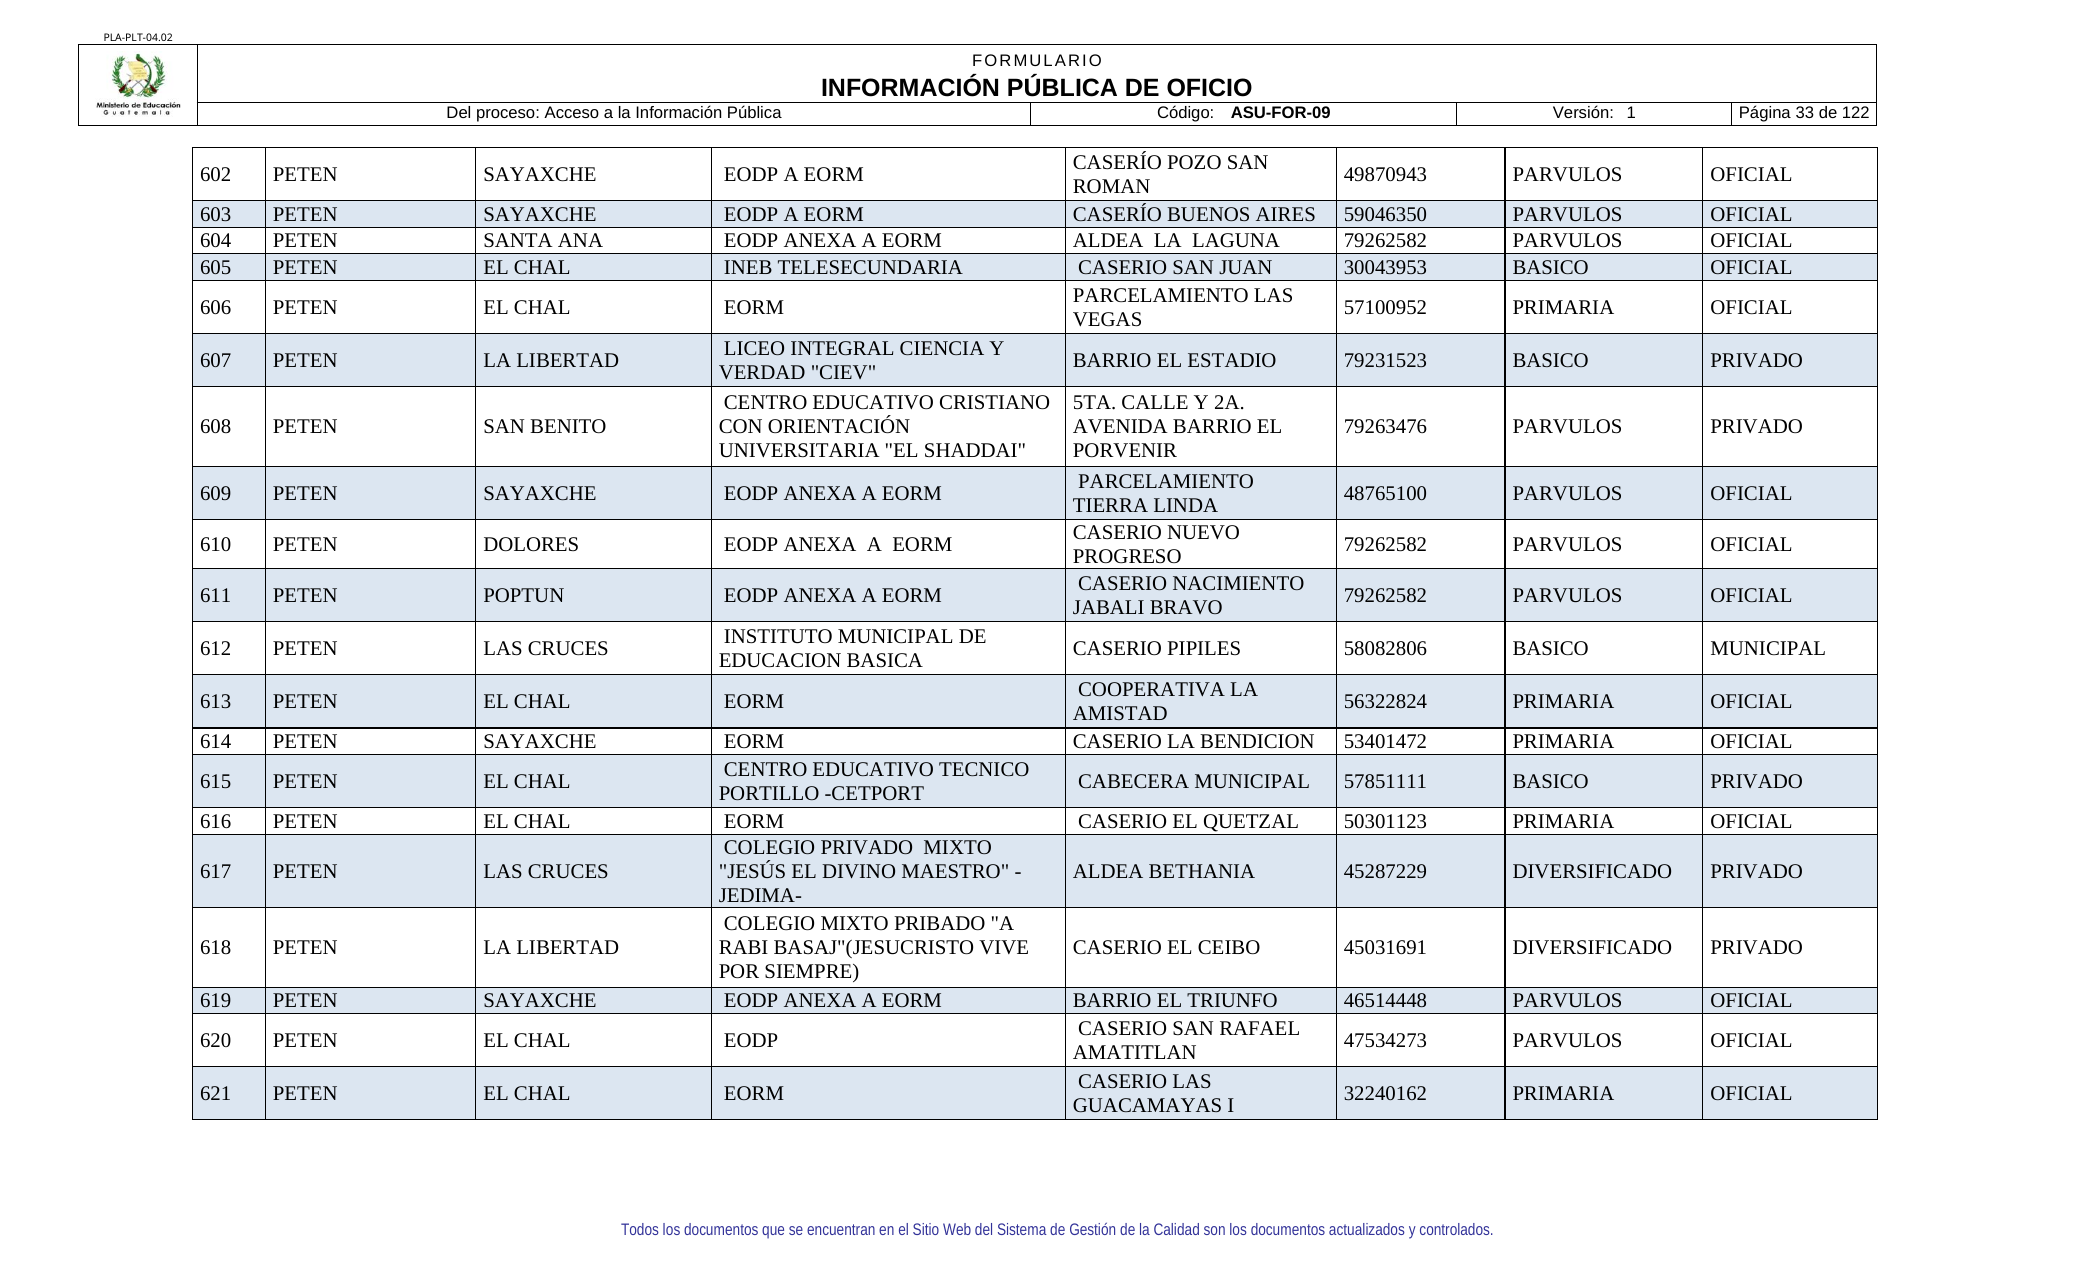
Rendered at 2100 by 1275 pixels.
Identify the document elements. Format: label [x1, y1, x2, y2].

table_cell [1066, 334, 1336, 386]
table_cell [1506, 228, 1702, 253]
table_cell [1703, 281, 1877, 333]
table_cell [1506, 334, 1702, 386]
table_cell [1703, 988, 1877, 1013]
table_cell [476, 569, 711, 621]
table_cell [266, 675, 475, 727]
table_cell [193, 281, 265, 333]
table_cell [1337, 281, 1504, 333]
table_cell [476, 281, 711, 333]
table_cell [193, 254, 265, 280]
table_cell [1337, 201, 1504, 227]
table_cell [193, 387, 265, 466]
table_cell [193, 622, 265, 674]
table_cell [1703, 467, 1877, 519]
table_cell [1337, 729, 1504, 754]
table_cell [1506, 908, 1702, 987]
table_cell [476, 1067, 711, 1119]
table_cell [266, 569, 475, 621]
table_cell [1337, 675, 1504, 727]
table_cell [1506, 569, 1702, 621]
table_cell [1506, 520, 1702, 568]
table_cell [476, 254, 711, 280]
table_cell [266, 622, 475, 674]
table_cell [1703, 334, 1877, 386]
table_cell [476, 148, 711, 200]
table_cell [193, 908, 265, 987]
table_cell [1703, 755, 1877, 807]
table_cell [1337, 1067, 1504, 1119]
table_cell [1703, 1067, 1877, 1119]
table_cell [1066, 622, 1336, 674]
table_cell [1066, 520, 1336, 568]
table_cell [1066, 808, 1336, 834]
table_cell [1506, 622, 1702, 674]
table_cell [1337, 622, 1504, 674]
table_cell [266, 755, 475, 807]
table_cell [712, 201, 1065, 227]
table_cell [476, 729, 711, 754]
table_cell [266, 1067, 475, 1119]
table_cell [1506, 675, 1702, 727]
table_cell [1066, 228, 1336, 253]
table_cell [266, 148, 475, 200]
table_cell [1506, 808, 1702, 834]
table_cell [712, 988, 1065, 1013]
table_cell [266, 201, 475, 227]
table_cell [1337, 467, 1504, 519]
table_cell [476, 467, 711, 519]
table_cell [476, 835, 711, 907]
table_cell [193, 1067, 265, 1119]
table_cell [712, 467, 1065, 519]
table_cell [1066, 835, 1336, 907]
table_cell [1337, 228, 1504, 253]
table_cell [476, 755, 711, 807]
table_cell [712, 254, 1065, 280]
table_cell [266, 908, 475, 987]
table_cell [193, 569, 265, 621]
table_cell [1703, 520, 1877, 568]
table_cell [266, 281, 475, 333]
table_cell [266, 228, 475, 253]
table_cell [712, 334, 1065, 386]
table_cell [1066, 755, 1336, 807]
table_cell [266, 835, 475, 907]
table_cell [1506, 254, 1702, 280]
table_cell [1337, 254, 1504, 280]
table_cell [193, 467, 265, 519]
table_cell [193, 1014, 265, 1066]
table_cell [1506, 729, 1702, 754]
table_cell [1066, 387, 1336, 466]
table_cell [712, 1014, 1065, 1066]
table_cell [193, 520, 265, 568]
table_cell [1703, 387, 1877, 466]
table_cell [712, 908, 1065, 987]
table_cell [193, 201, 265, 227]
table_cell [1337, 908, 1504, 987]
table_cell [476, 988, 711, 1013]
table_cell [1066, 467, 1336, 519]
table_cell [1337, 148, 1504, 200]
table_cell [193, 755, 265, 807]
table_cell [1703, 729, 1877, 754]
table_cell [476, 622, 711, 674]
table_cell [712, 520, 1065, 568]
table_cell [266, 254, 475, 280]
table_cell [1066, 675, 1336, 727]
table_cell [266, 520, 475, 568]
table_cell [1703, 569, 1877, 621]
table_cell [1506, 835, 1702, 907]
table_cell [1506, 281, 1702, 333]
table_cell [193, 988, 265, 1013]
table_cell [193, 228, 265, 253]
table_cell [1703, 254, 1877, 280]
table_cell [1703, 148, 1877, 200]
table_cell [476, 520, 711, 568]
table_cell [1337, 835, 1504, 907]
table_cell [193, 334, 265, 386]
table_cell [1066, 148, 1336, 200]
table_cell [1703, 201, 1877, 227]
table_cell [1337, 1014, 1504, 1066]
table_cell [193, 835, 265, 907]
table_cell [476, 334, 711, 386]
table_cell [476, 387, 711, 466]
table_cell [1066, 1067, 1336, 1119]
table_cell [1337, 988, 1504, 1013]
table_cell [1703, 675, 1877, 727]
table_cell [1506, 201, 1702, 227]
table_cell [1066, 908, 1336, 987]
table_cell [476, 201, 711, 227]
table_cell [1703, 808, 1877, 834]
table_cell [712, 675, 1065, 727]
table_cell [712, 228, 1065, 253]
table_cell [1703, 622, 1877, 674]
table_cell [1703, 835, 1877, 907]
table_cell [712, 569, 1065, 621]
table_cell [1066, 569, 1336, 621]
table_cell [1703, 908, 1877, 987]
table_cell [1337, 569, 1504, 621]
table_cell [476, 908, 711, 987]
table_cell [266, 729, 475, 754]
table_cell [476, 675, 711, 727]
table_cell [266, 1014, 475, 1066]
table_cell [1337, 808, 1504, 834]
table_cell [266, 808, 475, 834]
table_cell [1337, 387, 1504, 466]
picture [95, 51, 181, 117]
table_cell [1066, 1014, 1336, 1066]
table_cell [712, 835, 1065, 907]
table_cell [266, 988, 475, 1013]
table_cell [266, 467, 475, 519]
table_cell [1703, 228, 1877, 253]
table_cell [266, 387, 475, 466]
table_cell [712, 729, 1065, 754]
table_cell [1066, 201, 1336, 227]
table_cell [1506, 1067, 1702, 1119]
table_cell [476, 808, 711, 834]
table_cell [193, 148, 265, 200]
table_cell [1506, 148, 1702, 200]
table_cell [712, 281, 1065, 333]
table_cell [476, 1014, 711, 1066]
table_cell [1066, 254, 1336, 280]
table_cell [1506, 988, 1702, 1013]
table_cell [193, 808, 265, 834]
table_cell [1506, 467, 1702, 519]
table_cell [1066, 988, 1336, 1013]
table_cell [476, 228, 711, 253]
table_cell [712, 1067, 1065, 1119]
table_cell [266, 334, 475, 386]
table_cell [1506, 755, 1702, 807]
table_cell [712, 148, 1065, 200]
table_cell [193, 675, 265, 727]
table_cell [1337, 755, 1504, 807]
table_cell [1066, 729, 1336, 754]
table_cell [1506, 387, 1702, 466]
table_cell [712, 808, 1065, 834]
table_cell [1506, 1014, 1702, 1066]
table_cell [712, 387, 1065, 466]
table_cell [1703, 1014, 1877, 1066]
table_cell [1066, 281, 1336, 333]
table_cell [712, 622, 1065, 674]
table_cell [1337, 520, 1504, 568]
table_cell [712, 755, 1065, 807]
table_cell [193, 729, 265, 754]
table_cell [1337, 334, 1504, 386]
